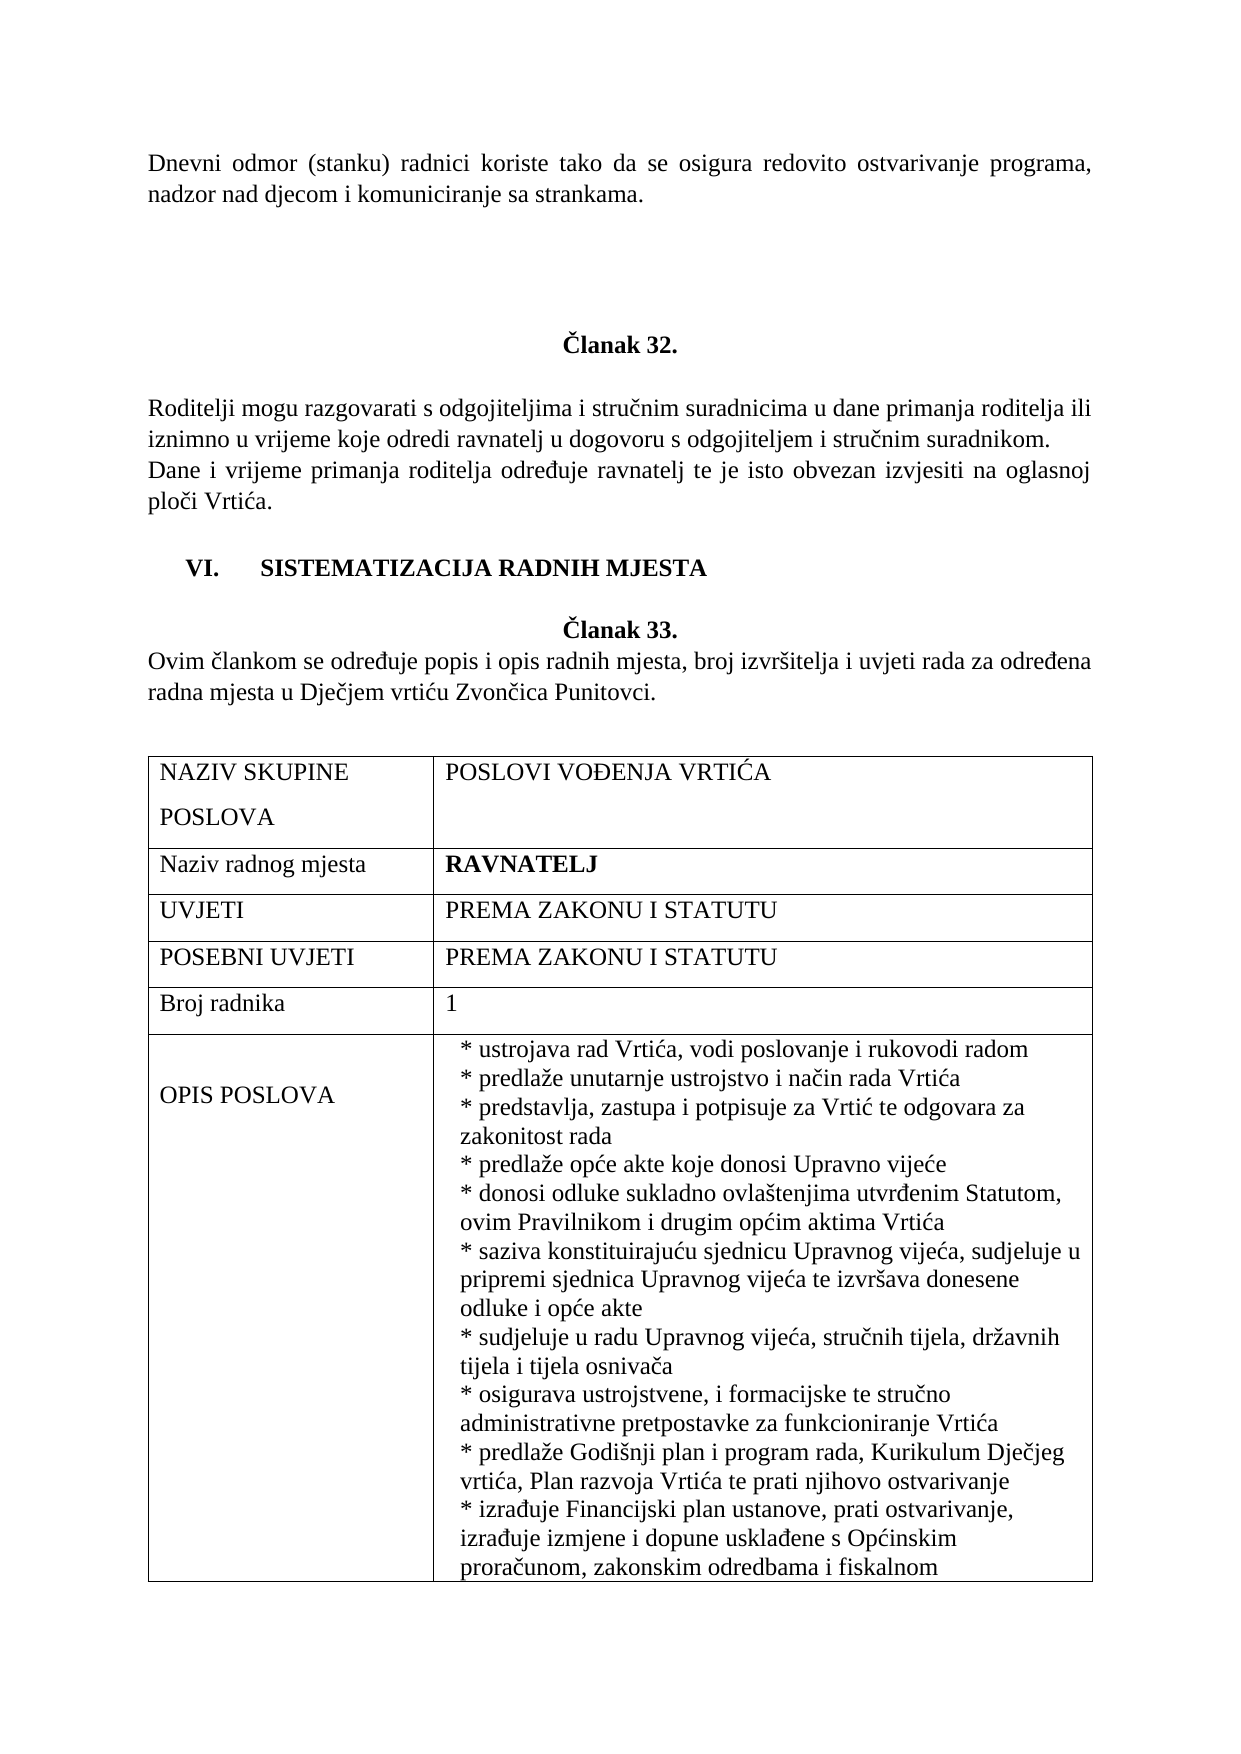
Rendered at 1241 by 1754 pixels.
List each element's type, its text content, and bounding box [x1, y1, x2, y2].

list Članak 33. [148, 615, 1093, 644]
table_header POSLOVI VOĐENJA VRTIĆA [434, 757, 1092, 848]
list Ovim člankom se određuje popis i opis radnih mjesta, broj izvršitelja i uvjeti rada za određena radna mjesta u Dječjem vrtiću Zvončica Punitovci. [148, 646, 1093, 706]
table_cell OPIS POSLOVA [149, 1035, 433, 1581]
table_cell UVJETI [149, 895, 433, 941]
list Roditelji mogu razgovarati s odgojiteljima i stručnim suradnicima u dane primanja roditelja ili iznimno u vrijeme koje odredi ravnatelj u dogovoru s odgojiteljem i stručnim suradnikom. [148, 393, 1093, 452]
table_cell Broj radnika [149, 988, 433, 1033]
list Članak 32. [148, 331, 1093, 359]
table_cell PREMA ZAKONU I STATUTU [434, 942, 1092, 987]
table_cell 1 [434, 988, 1092, 1033]
table_cell RAVNATELJ [434, 849, 1092, 894]
table_cell PREMA ZAKONU I STATUTU [434, 895, 1092, 941]
list Dane i vrijeme primanja roditelja određuje ravnatelj te je isto obvezan izvjesiti na oglasnoj ploči Vrtića. [148, 455, 1093, 514]
list Dnevni odmor (stanku) radnici koriste tako da se osigura redovito ostvarivanje programa, nadzor nad djecom i komuniciranje sa strankama. [148, 148, 1093, 207]
table_cell POSEBNI UVJETI [149, 942, 433, 987]
list SISTEMATIZACIJA RADNIH MJESTA [185, 553, 1093, 582]
table_header NAZIV SKUPINE POSLOVA [149, 757, 433, 848]
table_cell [434, 1035, 1092, 1581]
table_cell Naziv radnog mjesta [149, 849, 433, 894]
